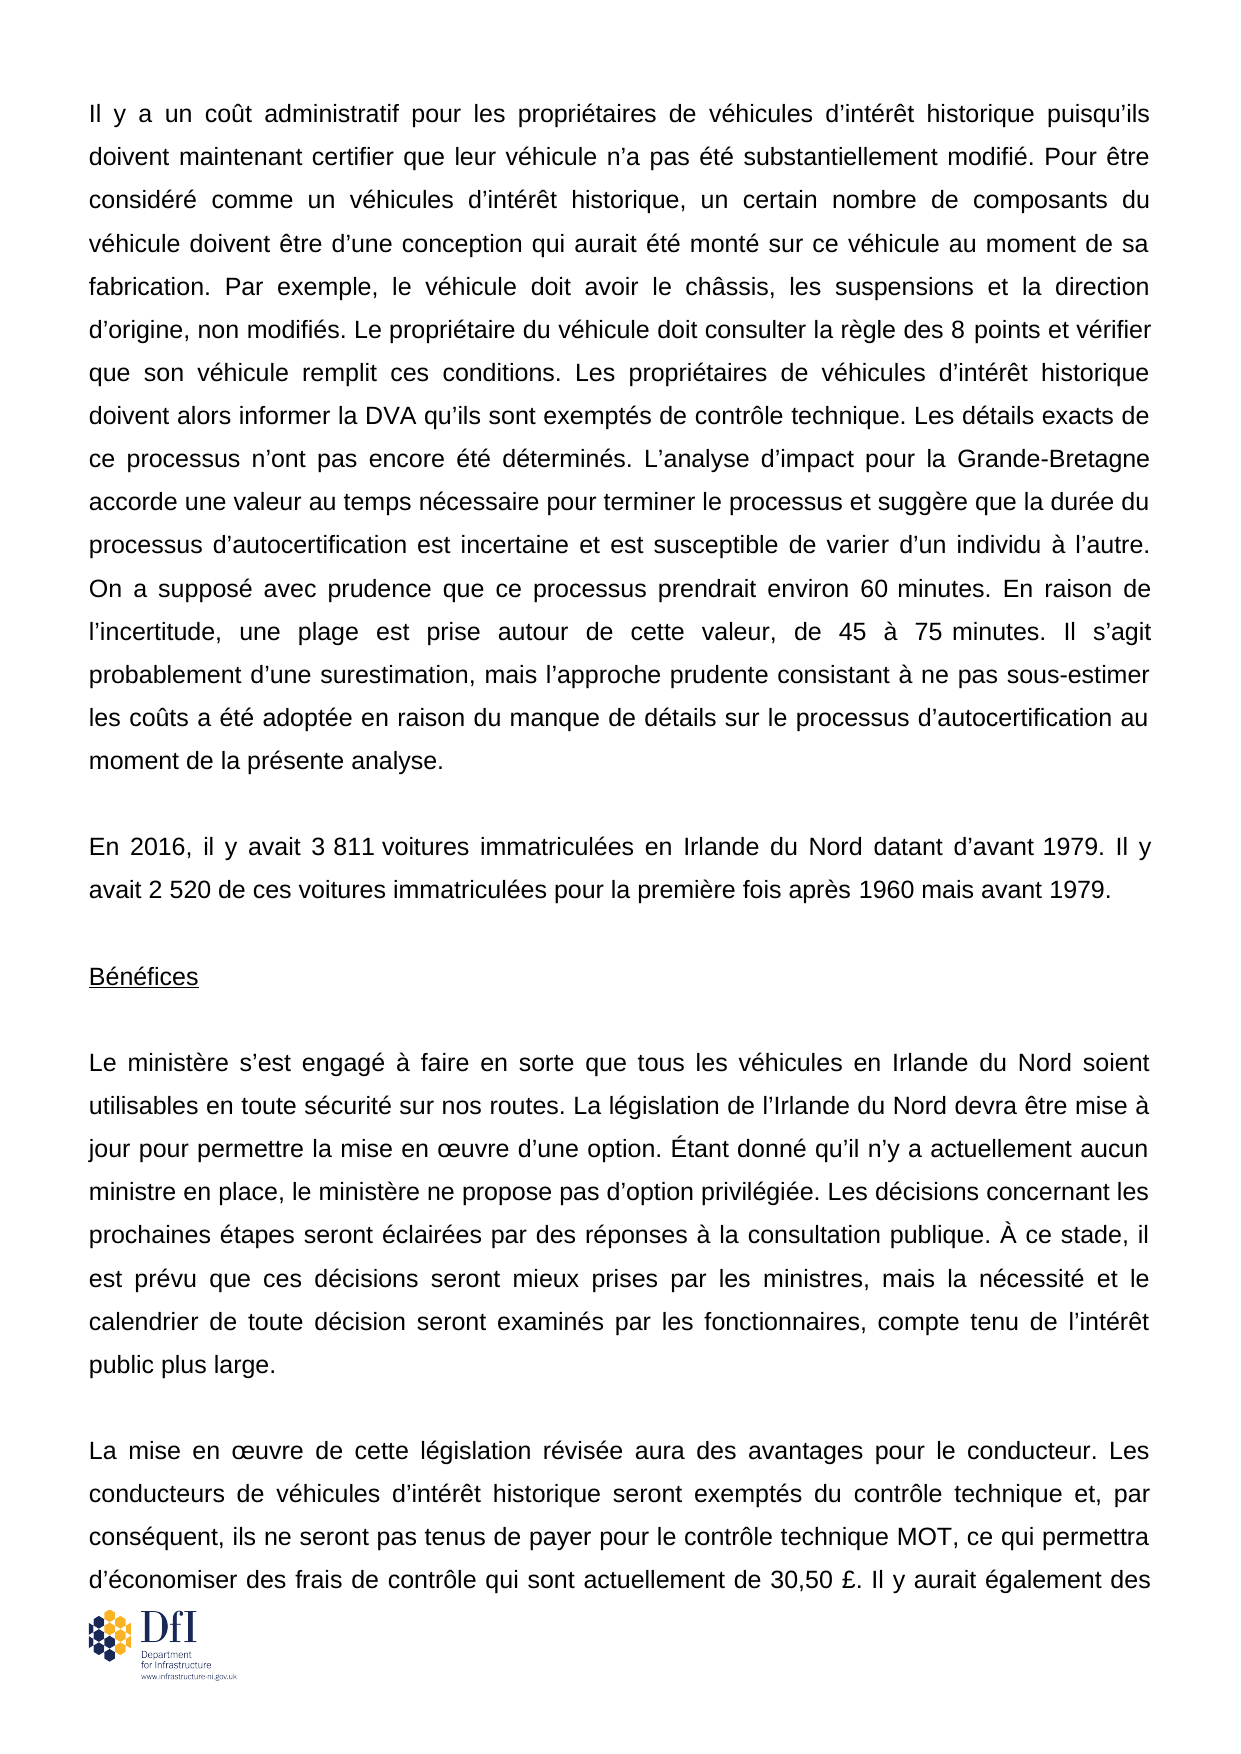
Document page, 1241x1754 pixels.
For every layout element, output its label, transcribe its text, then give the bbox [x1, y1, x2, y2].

text Le ministère s’est engagé à faire en sorte que tous les véhicules en Irlande du Nord soient utilisables en toute sécurité sur nos routes. La législation de l’Irlande du Nord devra être mise à jour pour permettre la mise en œuvre d’une option. Étant donné qu’il n’y a actuellement aucun ministre en place, le ministère ne propose pas d’option privilégiée. Les décisions concernant les prochaines étapes seront éclairées par des réponses à la consultation publique. À ce stade, il est prévu que ces décisions seront mieux prises par les ministres, mais la nécessité et le calendrier de toute décision seront examinés par les fonctionnaires, compte tenu de l’intérêt public plus large. [89, 1048, 1152, 1379]
text En 2016, il y avait 3 811 voitures immatriculées en Irlande du Nord datant d’avant 1979. Il y avait 2 520 de ces voitures immatriculées pour la première fois après 1960 mais avant 1979. [89, 832, 1152, 904]
picture [88, 1610, 237, 1681]
text Il y a un coût administratif pour les propriétaires de véhicules d’intérêt historique puisqu’ils doivent maintenant certifier que leur véhicule n’a pas été substantiellement modifié. Pour être considéré comme un véhicules d’intérêt historique, un certain nombre de composants du véhicule doivent être d’une conception qui aurait été monté sur ce véhicule au moment de sa fabrication. Par exemple, le véhicule doit avoir le châssis, les suspensions et la direction d’origine, non modifiés. Le propriétaire du véhicule doit consulter la règle des 8 points et vérifier que son véhicule remplit ces conditions. Les propriétaires de véhicules d’intérêt historique doivent alors informer la DVA qu’ils sont exemptés de contrôle technique. Les détails exacts de ce processus n’ont pas encore été déterminés. L’analyse d’impact pour la Grande-Bretagne accorde une valeur au temps nécessaire pour terminer le processus et suggère que la durée du processus d’autocertification est incertaine et est susceptible de varier d’un individu à l’autre. On a supposé avec prudence que ce processus prendrait environ 60 minutes. En raison de l’incertitude, une plage est prise autour de cette valeur, de 45 à 75 minutes. Il s’agit probablement d’une surestimation, mais l’approche prudente consistant à ne pas sous-estimer les coûts a été adoptée en raison du manque de détails sur le processus d’autocertification au moment de la présente analyse. [89, 99, 1152, 775]
text Bénéfices [89, 962, 1152, 991]
